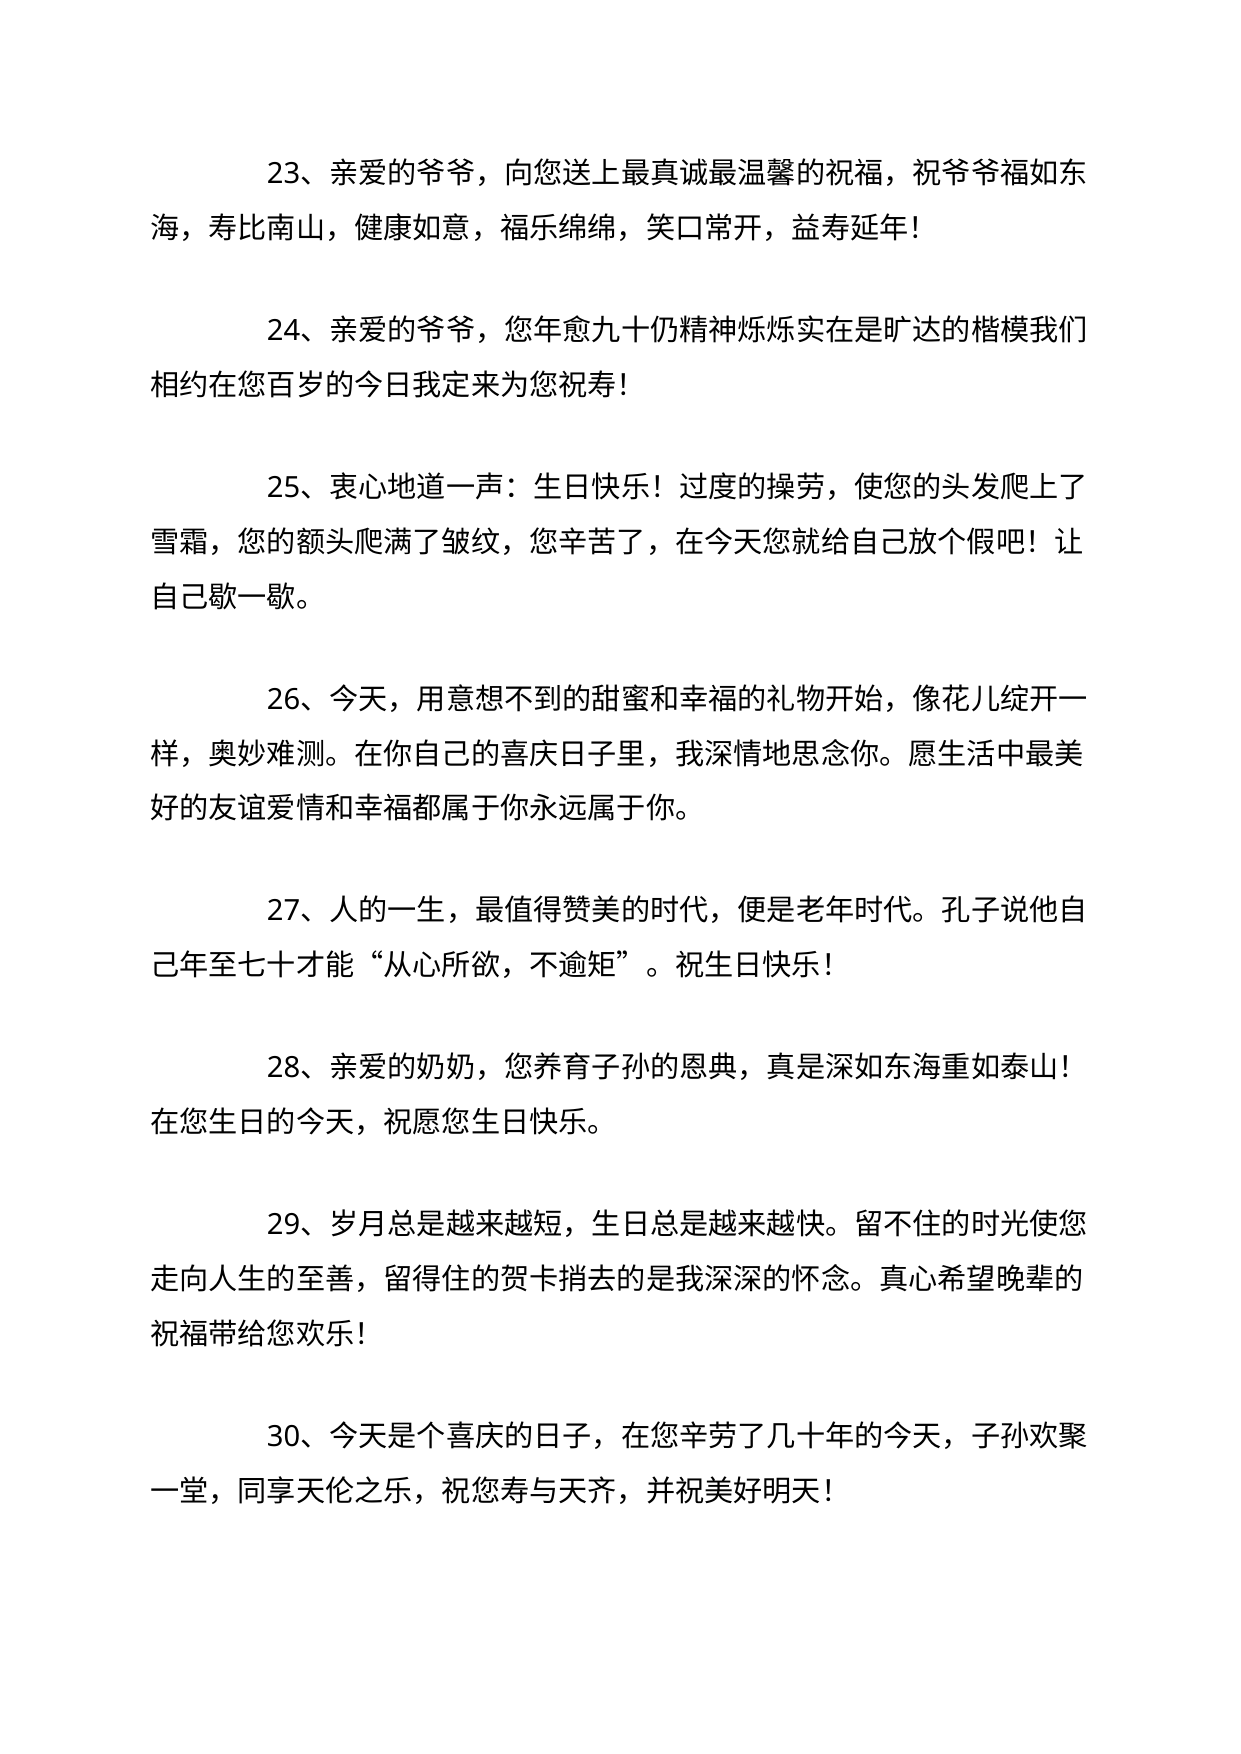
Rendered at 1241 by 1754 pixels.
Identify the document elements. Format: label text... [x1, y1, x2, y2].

text 24、亲爱的爷爷，您年愈九十仍精神烁烁实在是旷达的楷模我们相约在您百岁的今日我定来为您祝寿！ [150, 307, 1090, 404]
text 23、亲爱的爷爷，向您送上最真诚最温馨的祝福，祝爷爷福如东海，寿比南山，健康如意，福乐绵绵，笑口常开，益寿延年！ [150, 150, 1090, 247]
text 28、亲爱的奶奶，您养育子孙的恩典，真是深如东海重如泰山！在您生日的今天，祝愿您生日快乐。 [150, 1044, 1090, 1141]
text 30、今天是个喜庆的日子，在您辛劳了几十年的今天，子孙欢聚一堂，同享天伦之乐，祝您寿与天齐，并祝美好明天！ [150, 1412, 1090, 1509]
text 26、今天，用意想不到的甜蜜和幸福的礼物开始，像花儿绽开一样，奥妙难测。在你自己的喜庆日子里，我深情地思念你。愿生活中最美好的友谊爱情和幸福都属于你永远属于你。 [150, 675, 1090, 827]
text 27、人的一生，最值得赞美的时代，便是老年时代。孔子说他自己年至七十才能“从心所欲，不逾矩”。祝生日快乐！ [150, 887, 1090, 984]
text 25、衷心地道一声：生日快乐！过度的操劳，使您的头发爬上了雪霜，您的额头爬满了皱纹，您辛苦了，在今天您就给自己放个假吧！让自己歇一歇。 [150, 463, 1090, 616]
text 29、岁月总是越来越短，生日总是越来越快。留不住的时光使您走向人生的至善，留得住的贺卡捎去的是我深深的怀念。真心希望晚辈的祝福带给您欢乐！ [150, 1200, 1090, 1353]
